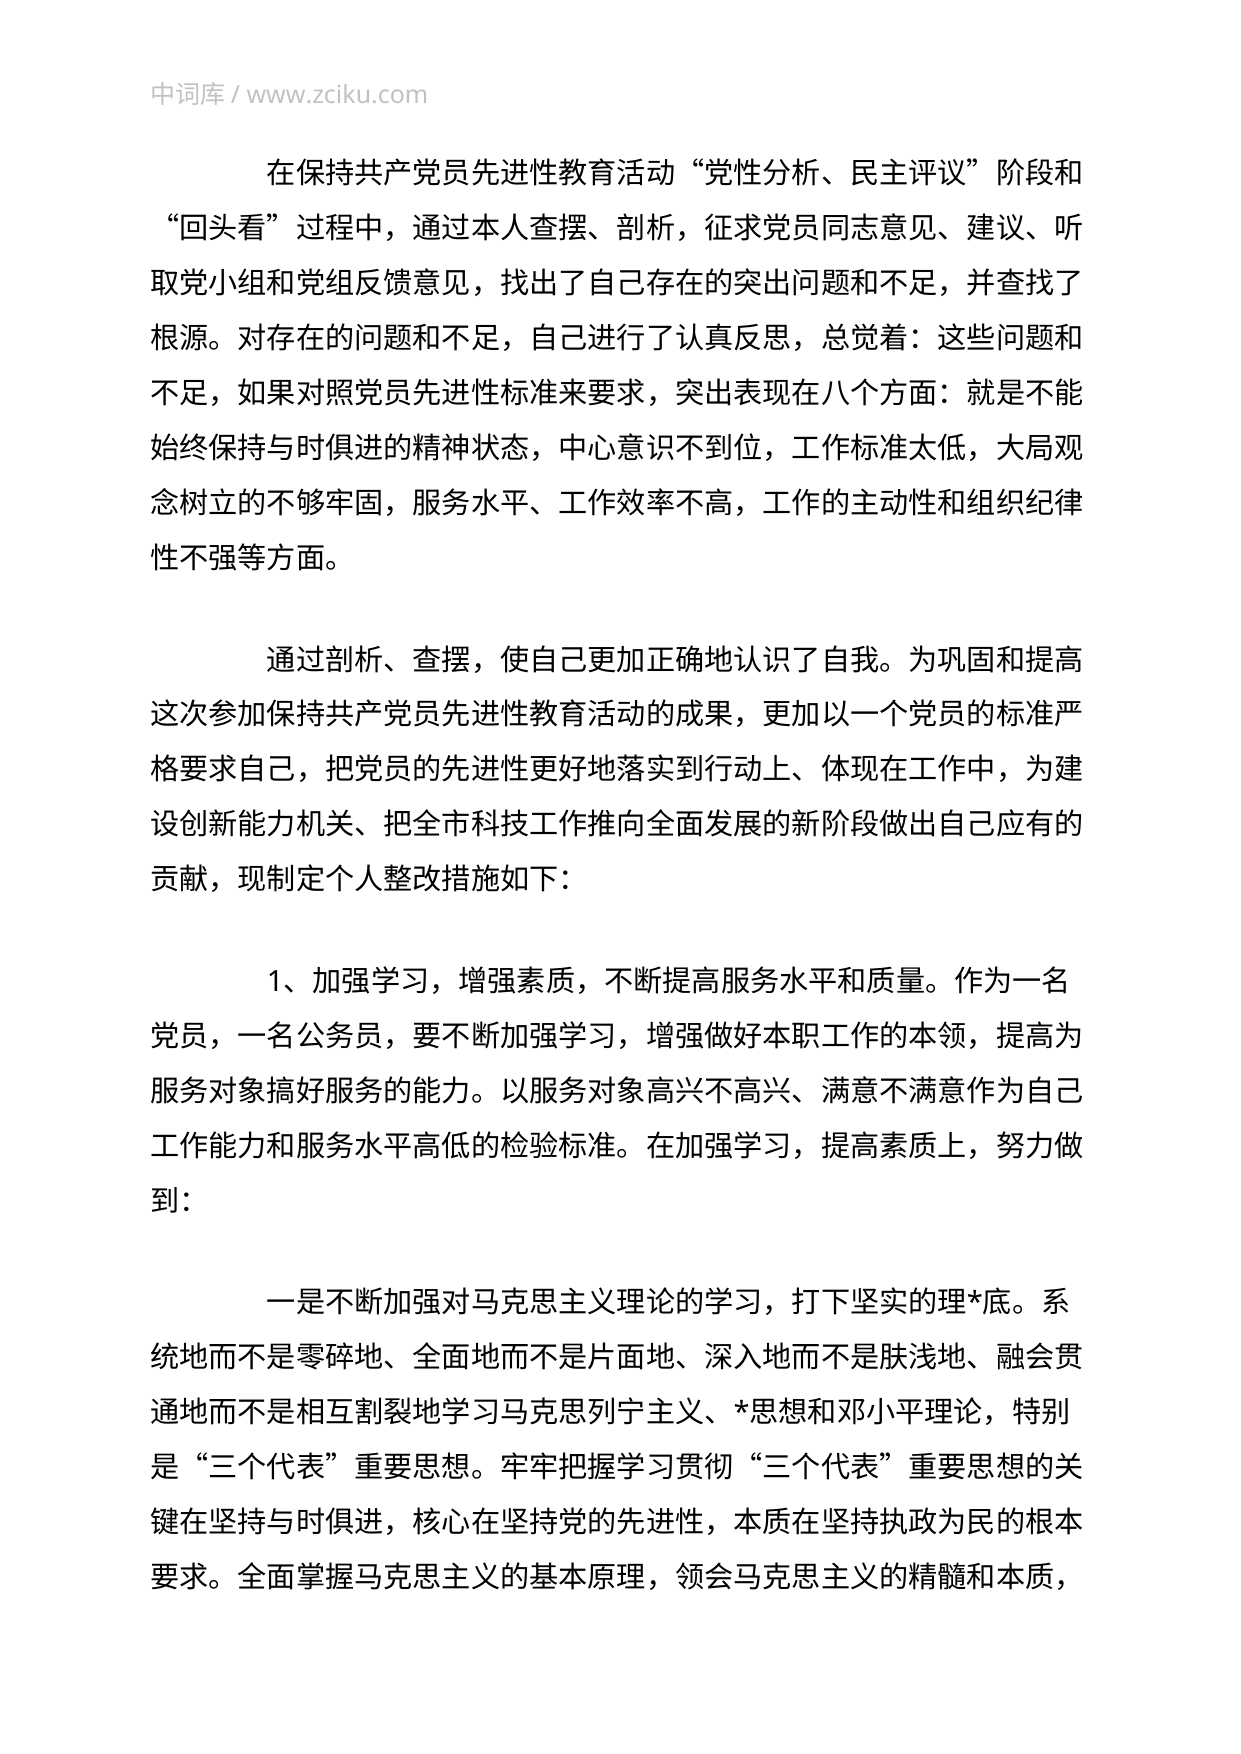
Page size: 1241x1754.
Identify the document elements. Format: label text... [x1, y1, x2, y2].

text 1、加强学习，增强素质，不断提高服务水平和质量。作为一名党员，一名公务员，要不断加强学习，增强做好本职工作的本领，提高为服务对象搞好服务的能力。以服务对象高兴不高兴、满意不满意作为自己工作能力和服务水平高低的检验标准。在加强学习，提高素质上，努力做到： [150, 957, 1090, 1219]
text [150, 1279, 1090, 1596]
text 在保持共产党员先进性教育活动“党性分析、民主评议”阶段和“回头看”过程中，通过本人查摆、剖析，征求党员同志意见、建议、听取党小组和党组反馈意见，找出了自己存在的突出问题和不足，并查找了根源。对存在的问题和不足，自己进行了认真反思，总觉着：这些问题和不足，如果对照党员先进性标准来要求，突出表现在八个方面：就是不能始终保持与时俱进的精神状态，中心意识不到位，工作标准太低，大局观念树立的不够牢固，服务水平、工作效率不高，工作的主动性和组织纪律性不强等方面。 [150, 150, 1090, 577]
text 通过剖析、查摆，使自己更加正确地认识了自我。为巩固和提高这次参加保持共产党员先进性教育活动的成果，更加以一个党员的标准严格要求自己，把党员的先进性更好地落实到行动上、体现在工作中，为建设创新能力机关、把全市科技工作推向全面发展的新阶段做出自己应有的贡献，现制定个人整改措施如下： [150, 636, 1090, 898]
